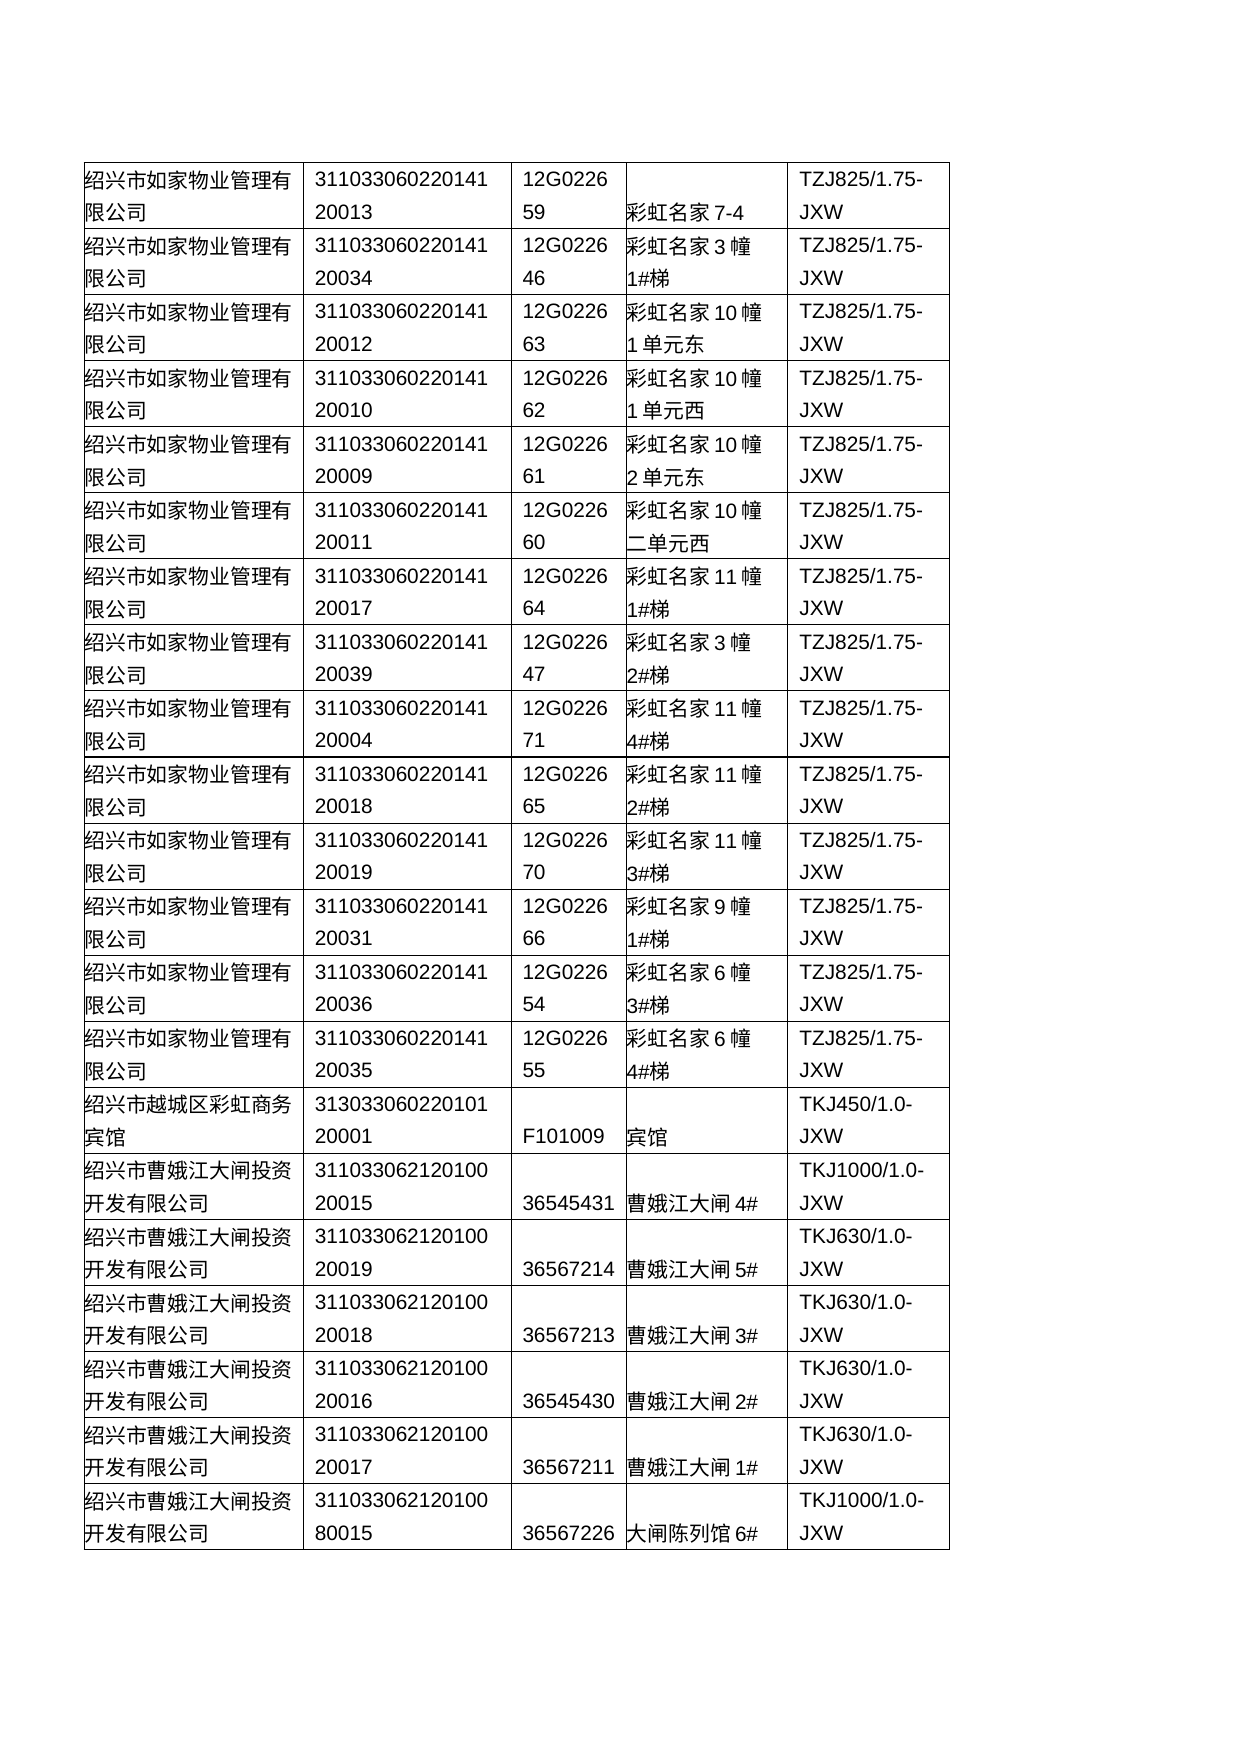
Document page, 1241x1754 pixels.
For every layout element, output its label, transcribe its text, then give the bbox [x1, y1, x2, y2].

table_cell 绍兴市如家物业管理有限公司 [85, 427, 303, 492]
table_cell 31103306022014120019 [304, 824, 511, 888]
table_cell 曹娥江大闸5# [627, 1220, 787, 1285]
table_cell 彩虹名家10幢1单元东 [627, 295, 787, 360]
table_cell 36567211 [512, 1418, 626, 1483]
table_cell 绍兴市曹娥江大闸投资开发有限公司 [85, 1154, 303, 1219]
table_cell 曹娥江大闸1# [627, 1418, 787, 1483]
table_cell 彩虹名家9幢1#梯 [627, 890, 787, 954]
table_cell 31103306212010020019 [304, 1220, 511, 1285]
table_cell 12G022663 [512, 295, 626, 360]
table_cell TKJ1000/1.0-JXW [788, 1154, 949, 1219]
table_cell 绍兴市如家物业管理有限公司 [85, 295, 303, 360]
table_cell TKJ450/1.0-JXW [788, 1088, 949, 1153]
table_cell TZJ825/1.75-JXW [788, 625, 949, 690]
table_cell 31103306022014120036 [304, 956, 511, 1021]
table_cell TKJ630/1.0-JXW [788, 1220, 949, 1285]
table_cell 31103306022014120018 [304, 758, 511, 822]
table_cell TKJ630/1.0-JXW [788, 1286, 949, 1351]
table_cell 绍兴市如家物业管理有限公司 [85, 229, 303, 294]
table_cell 12G022660 [512, 493, 626, 558]
table_cell 12G022662 [512, 361, 626, 426]
table_cell 彩虹名家10幢二单元西 [627, 493, 787, 558]
table_cell 绍兴市曹娥江大闸投资开发有限公司 [85, 1286, 303, 1351]
table_cell 31103306022014120011 [304, 493, 511, 558]
table_cell 彩虹名家11幢4#梯 [627, 691, 787, 756]
table_cell 12G022664 [512, 559, 626, 624]
table_cell F101009 [512, 1088, 626, 1153]
table_cell TZJ825/1.75-JXW [788, 1022, 949, 1087]
table_cell 36567214 [512, 1220, 626, 1285]
table_cell TKJ630/1.0-JXW [788, 1352, 949, 1417]
table_cell 绍兴市如家物业管理有限公司 [85, 559, 303, 624]
table_cell 绍兴市如家物业管理有限公司 [85, 1022, 303, 1087]
table_cell 36567213 [512, 1286, 626, 1351]
table_cell TZJ825/1.75-JXW [788, 824, 949, 888]
table_cell TZJ825/1.75-JXW [788, 691, 949, 756]
table_cell TZJ825/1.75-JXW [788, 493, 949, 558]
table_cell 12G022671 [512, 691, 626, 756]
table_cell 曹娥江大闸3# [627, 1286, 787, 1351]
table_cell TZJ825/1.75-JXW [788, 295, 949, 360]
table_cell 31103306212010020015 [304, 1154, 511, 1219]
table_cell 彩虹名家3幢2#梯 [627, 625, 787, 690]
table_cell TZJ825/1.75-JXW [788, 361, 949, 426]
table_cell 绍兴市如家物业管理有限公司 [85, 890, 303, 954]
table_cell 彩虹名家3幢1#梯 [627, 229, 787, 294]
table_cell 36567226 [512, 1484, 626, 1549]
table_cell 绍兴市如家物业管理有限公司 [85, 956, 303, 1021]
table_cell TKJ630/1.0-JXW [788, 1418, 949, 1483]
table_cell 绍兴市如家物业管理有限公司 [85, 824, 303, 888]
table_cell 绍兴市如家物业管理有限公司 [85, 691, 303, 756]
table_cell 彩虹名家6幢4#梯 [627, 1022, 787, 1087]
table_cell 31103306022014120017 [304, 559, 511, 624]
table_cell TZJ825/1.75-JXW [788, 758, 949, 822]
table_cell 彩虹名家6幢3#梯 [627, 956, 787, 1021]
table_cell 31303306022010120001 [304, 1088, 511, 1153]
table_cell TKJ1000/1.0-JXW [788, 1484, 949, 1549]
table_cell 31103306022014120009 [304, 427, 511, 492]
table_cell 曹娥江大闸2# [627, 1352, 787, 1417]
table_cell 绍兴市如家物业管理有限公司 [85, 361, 303, 426]
table_cell 31103306022014120013 [304, 163, 511, 228]
table_cell 12G022666 [512, 890, 626, 954]
table_cell 31103306212010020016 [304, 1352, 511, 1417]
table_cell 曹娥江大闸4# [627, 1154, 787, 1219]
table_cell 彩虹名家11幢3#梯 [627, 824, 787, 888]
table_cell 12G022654 [512, 956, 626, 1021]
table_cell 绍兴市如家物业管理有限公司 [85, 625, 303, 690]
table_cell 36545430 [512, 1352, 626, 1417]
table_cell 31103306022014120004 [304, 691, 511, 756]
table_cell 31103306212010020017 [304, 1418, 511, 1483]
table_cell TZJ825/1.75-JXW [788, 163, 949, 228]
table_cell 宾馆 [627, 1088, 787, 1153]
table_cell 12G022659 [512, 163, 626, 228]
table_cell 彩虹名家10幢2单元东 [627, 427, 787, 492]
table_cell 12G022647 [512, 625, 626, 690]
table_cell 绍兴市如家物业管理有限公司 [85, 493, 303, 558]
table_cell 12G022655 [512, 1022, 626, 1087]
table_cell 31103306022014120012 [304, 295, 511, 360]
table_cell 绍兴市曹娥江大闸投资开发有限公司 [85, 1418, 303, 1483]
table_cell 彩虹名家11幢1#梯 [627, 559, 787, 624]
table_cell 绍兴市如家物业管理有限公司 [85, 163, 303, 228]
table_cell 绍兴市曹娥江大闸投资开发有限公司 [85, 1484, 303, 1549]
table_cell 31103306022014120039 [304, 625, 511, 690]
table_cell 彩虹名家10幢1单元西 [627, 361, 787, 426]
table_cell TZJ825/1.75-JXW [788, 559, 949, 624]
table_cell 绍兴市曹娥江大闸投资开发有限公司 [85, 1352, 303, 1417]
table_cell 31103306212010080015 [304, 1484, 511, 1549]
table_cell 36545431 [512, 1154, 626, 1219]
table_cell 绍兴市如家物业管理有限公司 [85, 758, 303, 822]
table_cell 12G022661 [512, 427, 626, 492]
table_cell 彩虹名家7-4 [627, 163, 787, 228]
table_cell 31103306022014120010 [304, 361, 511, 426]
table_cell TZJ825/1.75-JXW [788, 229, 949, 294]
table_cell 12G022670 [512, 824, 626, 888]
table_cell 绍兴市曹娥江大闸投资开发有限公司 [85, 1220, 303, 1285]
table_cell 31103306212010020018 [304, 1286, 511, 1351]
table_cell 12G022665 [512, 758, 626, 822]
table_cell 彩虹名家11幢2#梯 [627, 758, 787, 822]
table_cell 绍兴市越城区彩虹商务宾馆 [85, 1088, 303, 1153]
table_cell 31103306022014120035 [304, 1022, 511, 1087]
table_cell TZJ825/1.75-JXW [788, 890, 949, 954]
table_cell TZJ825/1.75-JXW [788, 427, 949, 492]
table_cell TZJ825/1.75-JXW [788, 956, 949, 1021]
table_cell 31103306022014120034 [304, 229, 511, 294]
table_cell 31103306022014120031 [304, 890, 511, 954]
table_cell 12G022646 [512, 229, 626, 294]
table_cell 大闸陈列馆6# [627, 1484, 787, 1549]
